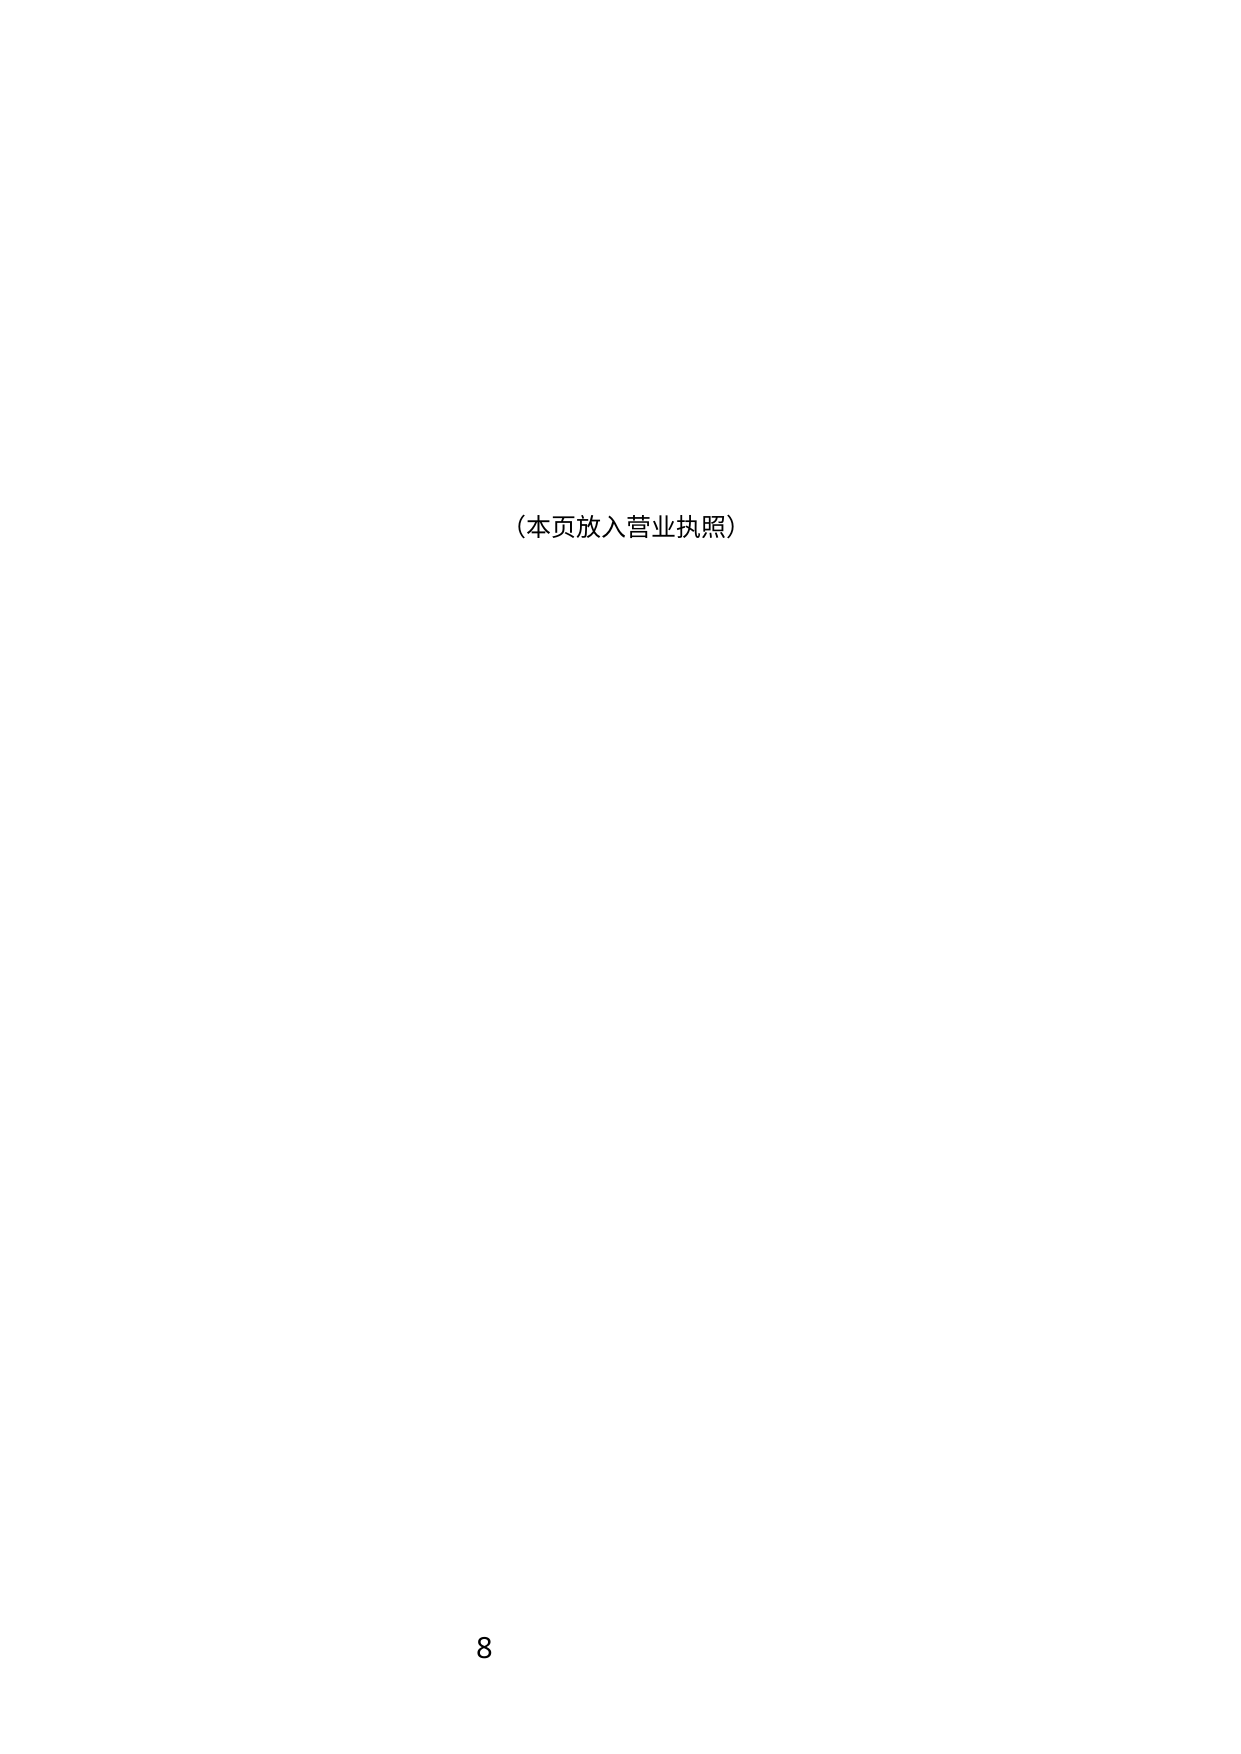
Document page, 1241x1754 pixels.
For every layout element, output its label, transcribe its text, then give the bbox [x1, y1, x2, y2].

text （本页放入营业执照） [165, 493, 1087, 558]
